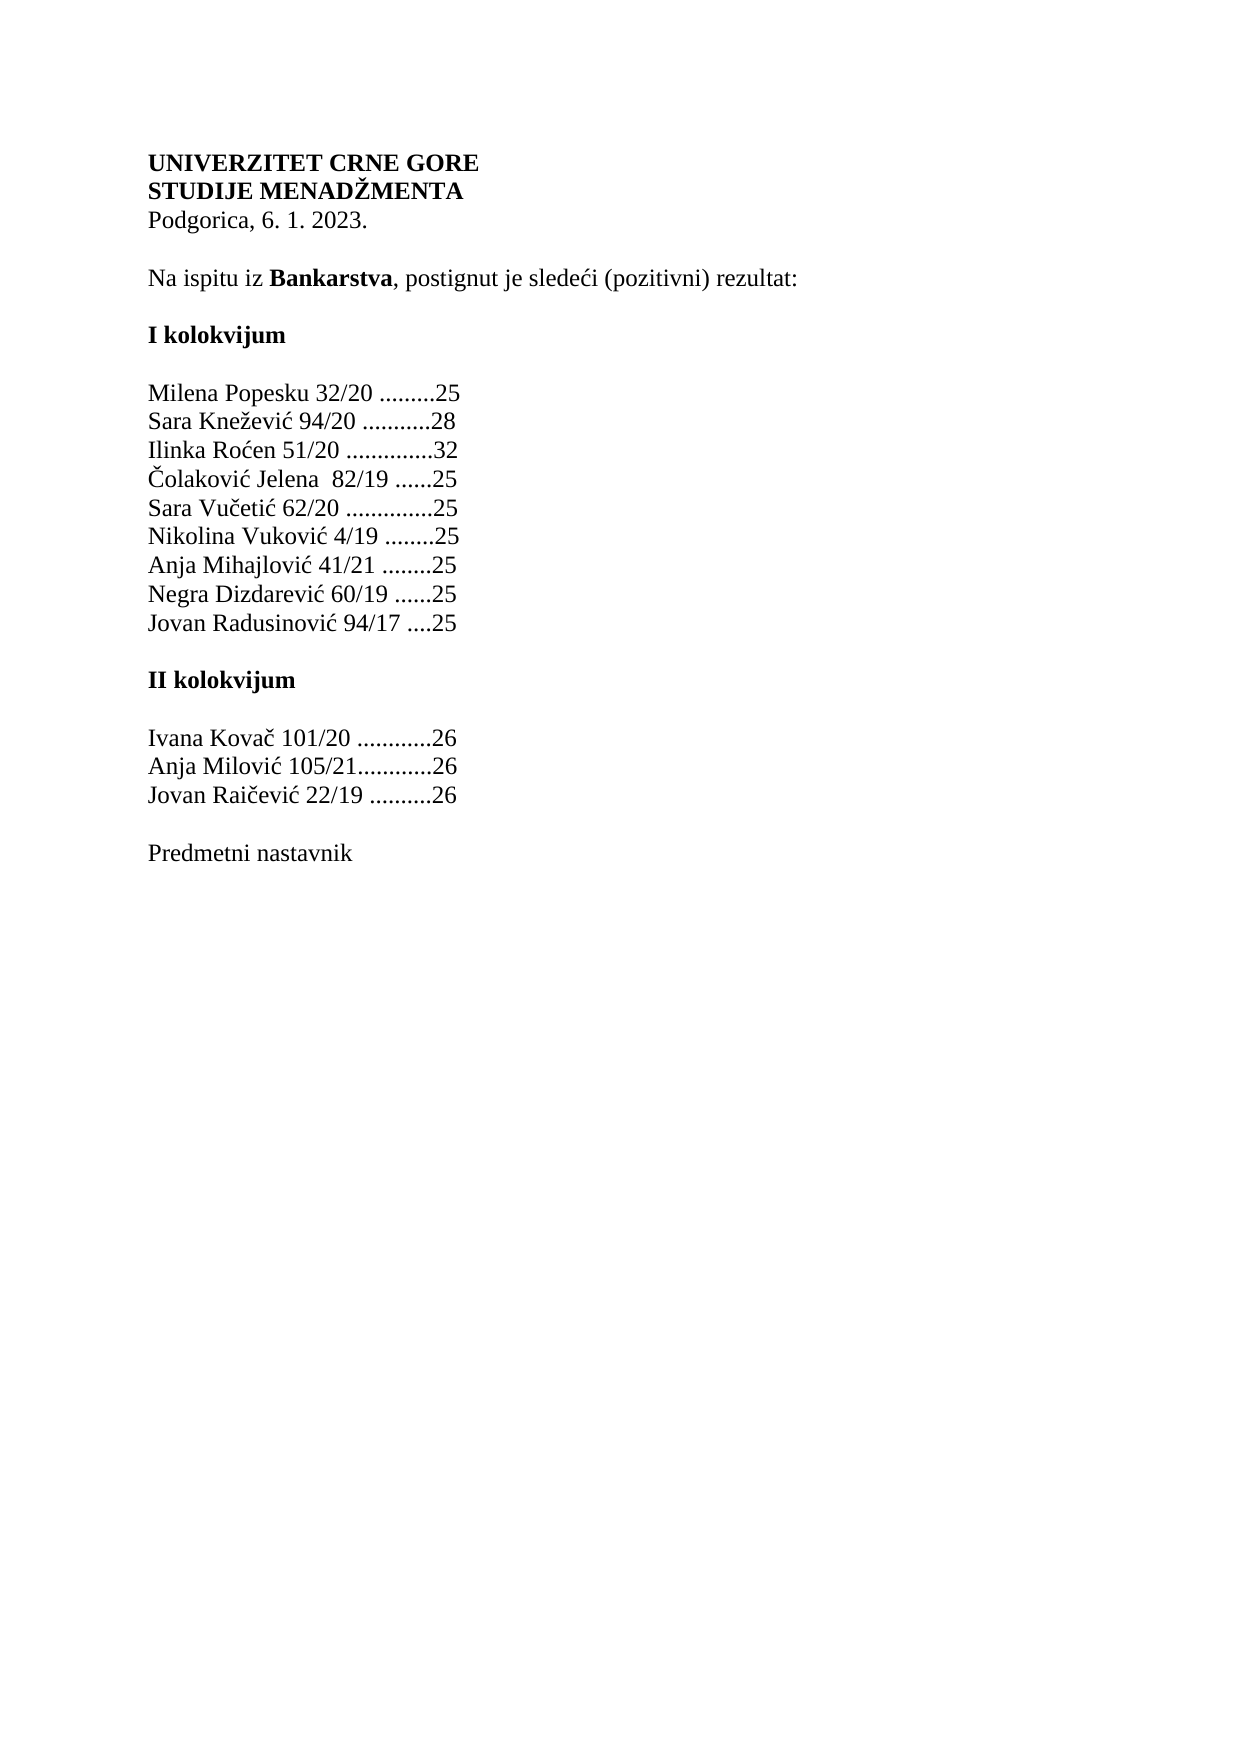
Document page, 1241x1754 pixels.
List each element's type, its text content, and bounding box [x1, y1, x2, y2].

text Nikolina Vuković 4/19 ........25 [148, 521, 1093, 550]
text Ivana Kovač 101/20 ............26 [148, 723, 1093, 751]
text Sara Knežević 94/20 ...........28 [148, 406, 1093, 435]
text Negra Dizdarević 60/19 ......25 [148, 579, 1093, 608]
text Čolaković Jelena 82/19 ......25 [148, 464, 1093, 493]
text Sara Vučetić 62/20 ..............25 [148, 493, 1093, 521]
text Jovan Raičević 22/19 ..........26 [148, 780, 1093, 809]
text Ilinka Roćen 51/20 ..............32 [148, 435, 1093, 464]
text I kolokvijum [148, 320, 1093, 349]
text Anja Mihajlović 41/21 ........25 [148, 550, 1093, 579]
text Podgorica, 6. 1. 2023. [148, 205, 1093, 234]
text Anja Milović 105/21............26 [148, 751, 1093, 780]
text UNIVERZITET CRNE GORE [148, 148, 1093, 176]
text Milena Popesku 32/20 .........25 [148, 378, 1093, 406]
text II kolokvijum [148, 665, 1093, 694]
text Jovan Radusinović 94/17 ....25 [148, 608, 1093, 636]
text Predmetni nastavnik [148, 838, 1093, 866]
text STUDIJE MENADŽMENTA [148, 176, 1093, 205]
text Na ispitu iz Bankarstva, postignut je sledeći (pozitivni) rezultat: [148, 263, 1093, 291]
